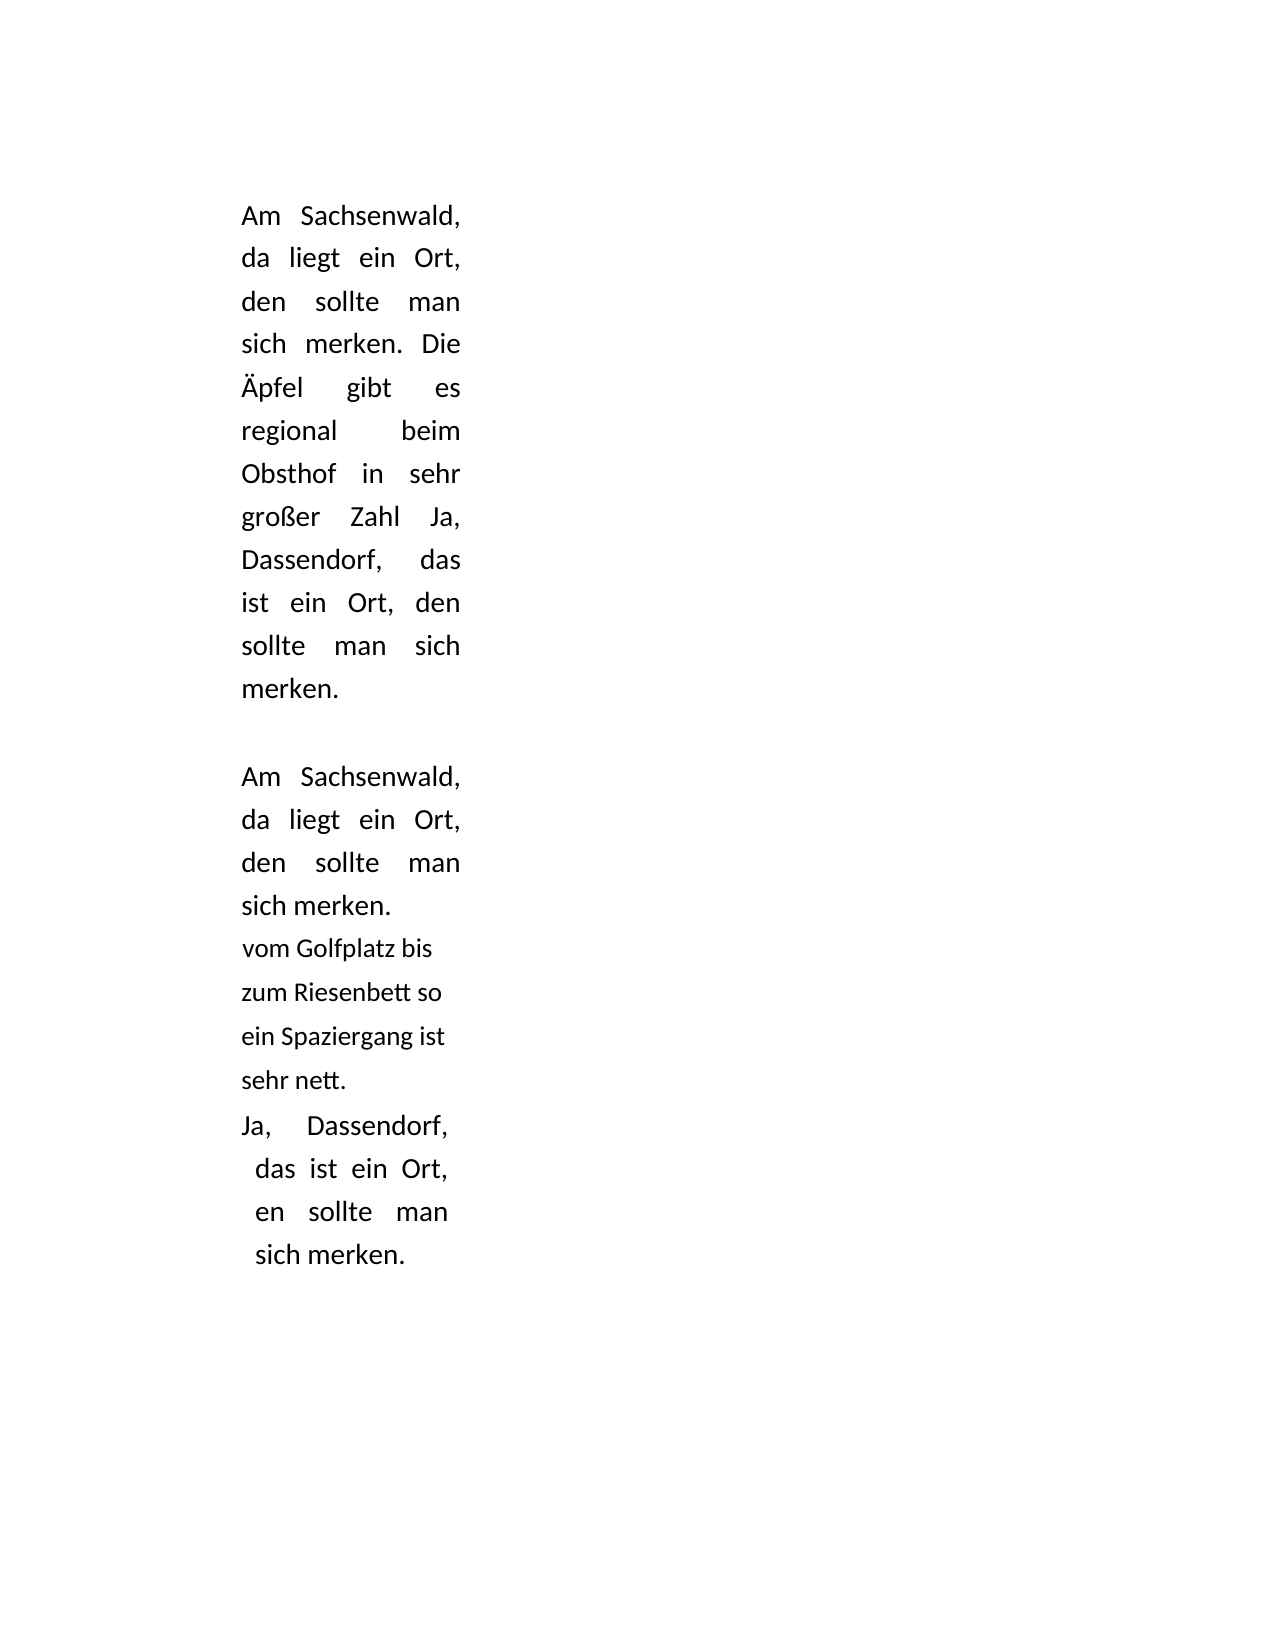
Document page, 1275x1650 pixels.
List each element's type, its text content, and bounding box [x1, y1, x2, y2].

text Ja, Dassendorf, das ist ein Ort, en sollte man sich merken. [241, 1107, 448, 1272]
text Am Sachsenwald, da liegt ein Ort, den sollte man sich merken. Die Äpfel gibt es regional beim Obsthof in sehr großer Zahl Ja, Dassendorf, das ist ein Ort, den sollte man sich merken. [241, 197, 461, 705]
text vom Golfplatz bis zum Riesenbett so ein Spaziergang ist sehr nett. [241, 931, 482, 1096]
text Am Sachsenwald, da liegt ein Ort, den sollte man sich merken. [241, 758, 461, 923]
